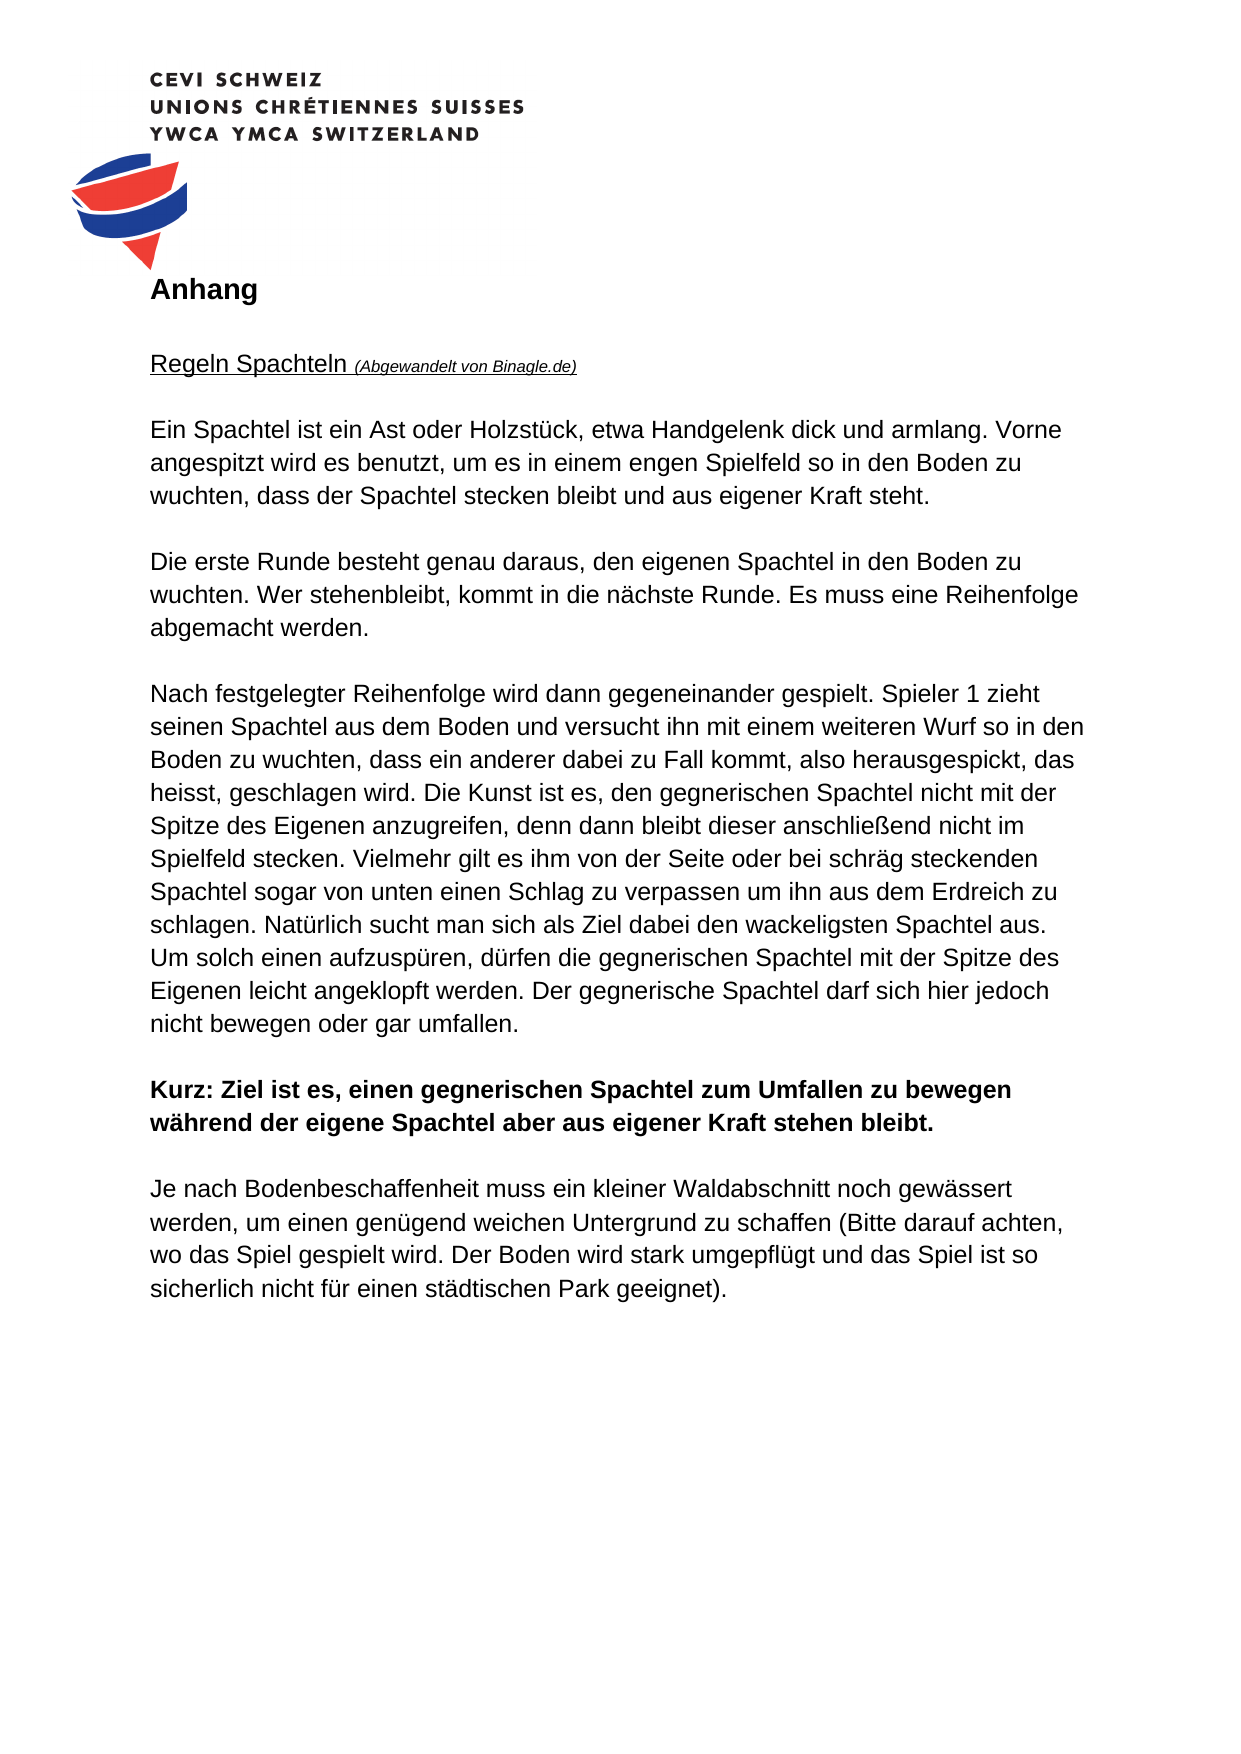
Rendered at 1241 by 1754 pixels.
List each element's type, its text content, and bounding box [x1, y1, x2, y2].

picture [68, 60, 538, 276]
text Nach festgelegter Reihenfolge wird dann gegeneinander gespielt. Spieler 1 zieht seinen Spachtel aus dem Boden und versucht ihn mit einem weiteren Wurf so in den Boden zu wuchten, dass ein anderer dabei zu Fall kommt, also herausgespickt, das heisst, geschlagen wird. Die Kunst ist es, den gegnerischen Spachtel nicht mit der Spitze des Eigenen anzugreifen, denn dann bleibt dieser anschließend nicht im Spielfeld stecken. Vielmehr gilt es ihm von der Seite oder bei schräg steckenden Spachtel sogar von unten einen Schlag zu verpassen um ihn aus dem Erdreich zu schlagen. Natürlich sucht man sich als Ziel dabei den wackeligsten Spachtel aus. Um solch einen aufzuspüren, dürfen die gegnerischen Spachtel mit der Spitze des Eigenen leicht angeklopft werden. Der gegnerische Spachtel darf sich hier jedoch nicht bewegen oder gar umfallen. [150, 679, 1090, 1038]
text Kurz: Ziel ist es, einen gegnerischen Spachtel zum Umfallen zu bewegen während der eigene Spachtel aber aus eigener Kraft stehen bleibt. [150, 1075, 1090, 1137]
text Ein Spachtel ist ein Ast oder Holzstück, etwa Handgelenk dick und armlang. Vorne angespitzt wird es benutzt, um es in einem engen Spielfeld so in den Boden zu wuchten, dass der Spachtel stecken bleibt und aus eigener Kraft steht. [150, 415, 1090, 510]
text Anhang [150, 272, 1090, 305]
text Regeln Spachteln (Abgewandelt von Binagle.de) [150, 349, 1090, 378]
text Je nach Bodenbeschaffenheit muss ein kleiner Waldabschnitt noch gewässert werden, um einen genügend weichen Untergrund zu schaffen (Bitte darauf achten, wo das Spiel gespielt wird. Der Boden wird stark umgepflügt und das Spiel ist so sicherlich nicht für einen städtischen Park geeignet). [150, 1174, 1090, 1302]
text Die erste Runde besteht genau daraus, den eigenen Spachtel in den Boden zu wuchten. Wer stehenbleibt, kommt in die nächste Runde. Es muss eine Reihenfolge abgemacht werden. [150, 547, 1090, 642]
